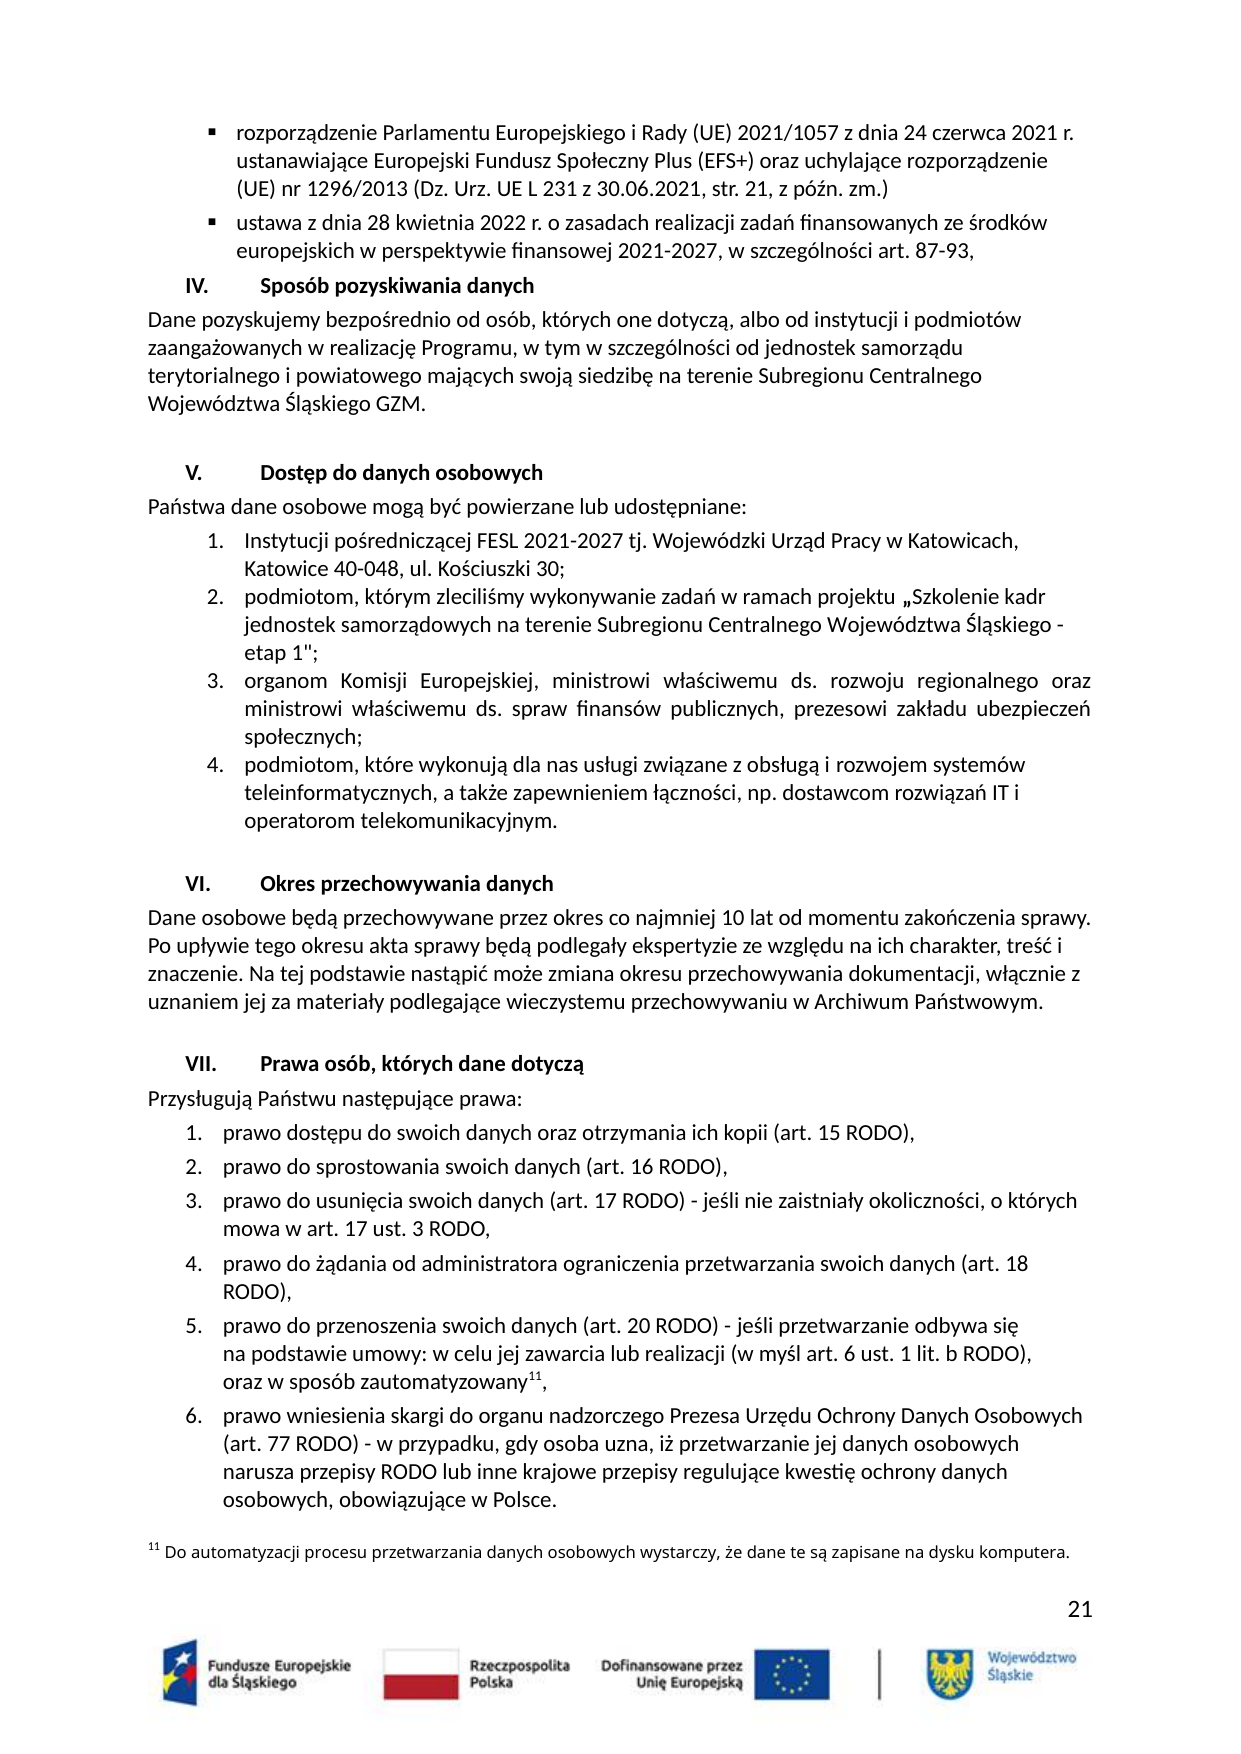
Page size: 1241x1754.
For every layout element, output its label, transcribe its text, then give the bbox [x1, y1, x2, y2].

list Sposób pozyskiwania danych [185, 271, 1093, 299]
list Okres przechowywania danych [185, 869, 1093, 897]
picture [147, 1623, 1093, 1723]
list ustawa z dnia 28 kwietnia 2022 r. o zasadach realizacji zadań finansowanych ze środków europejskich w perspektywie finansowej 2021-2027, w szczególności art. 87-93, [207, 208, 1093, 264]
list rozporządzenie Parlamentu Europejskiego i Rady (UE) 2021/1057 z dnia 24 czerwca 2021 r. ustanawiające Europejski Fundusz Społeczny Plus (EFS+) oraz uchylające rozporządzenie (UE) nr 1296/2013 (Dz. Urz. UE L 231 z 30.06.2021, str. 21, z późn. zm.) [207, 118, 1093, 202]
text Przysługują Państwu następujące prawa: [148, 1084, 1093, 1112]
text Państwa dane osobowe mogą być powierzane lub udostępniane: [148, 492, 1093, 520]
list prawo do przenoszenia swoich danych (art. 20 RODO) - jeśli przetwarzanie odbywa się na podstawie umowy: w celu jej zawarcia lub realizacji (w myśl art. 6 ust. 1 lit. b RODO), oraz w sposób zautomatyzowany, [185, 1311, 1093, 1395]
text Dane pozyskujemy bezpośrednio od osób, których one dotyczą, albo od instytucji i podmiotów zaangażowanych w realizację Programu, w tym w szczególności od jednostek samorządu terytorialnego i powiatowego mających swoją siedzibę na terenie Subregionu Centralnego Województwa Śląskiego GZM. [148, 305, 1093, 417]
list organom Komisji Europejskiej, ministrowi właściwemu ds. rozwoju regionalnego oraz ministrowi właściwemu ds. spraw finansów publicznych, prezesowi zakładu ubezpieczeń społecznych; [207, 666, 1093, 750]
list podmiotom, którym zleciliśmy wykonywanie zadań w ramach projektu „Szkolenie kadr jednostek samorządowych na terenie Subregionu Centralnego Województwa Śląskiego - etap 1"; [207, 582, 1093, 666]
list prawo do usunięcia swoich danych (art. 17 RODO) - jeśli nie zaistniały okoliczności, o których mowa w art. 17 ust. 3 RODO, [185, 1186, 1093, 1242]
list prawo wniesienia skargi do organu nadzorczego Prezesa Urzędu Ochrony Danych Osobowych (art. 77 RODO) - w przypadku, gdy osoba uzna, iż przetwarzanie jej danych osobowych narusza przepisy RODO lub inne krajowe przepisy regulujące kwestię ochrony danych osobowych, obowiązujące w Polsce. [185, 1401, 1093, 1513]
list Instytucji pośredniczącej FESL 2021-2027 tj. Wojewódzki Urząd Pracy w Katowicach, Katowice 40-048, ul. Kościuszki 30; [207, 526, 1093, 582]
list Dostęp do danych osobowych [185, 458, 1093, 486]
list prawo do sprostowania swoich danych (art. 16 RODO), [185, 1152, 1093, 1180]
list Prawa osób, których dane dotyczą [185, 1049, 1093, 1077]
list podmiotom, które wykonują dla nas usługi związane z obsługą i rozwojem systemów teleinformatycznych, a także zapewnieniem łączności, np. dostawcom rozwiązań IT i operatorom telekomunikacyjnym. [207, 750, 1093, 834]
list prawo dostępu do swoich danych oraz otrzymania ich kopii (art. 15 RODO), [185, 1118, 1093, 1146]
text Dane osobowe będą przechowywane przez okres co najmniej 10 lat od momentu zakończenia sprawy. Po upływie tego okresu akta sprawy będą podlegały ekspertyzie ze względu na ich charakter, treść i znaczenie. Na tej podstawie nastąpić może zmiana okresu przechowywania dokumentacji, włącznie z uznaniem jej za materiały podlegające wieczystemu przechowywaniu w Archiwum Państwowym. [148, 903, 1093, 1015]
list prawo do żądania od administratora ograniczenia przetwarzania swoich danych (art. 18 RODO), [185, 1249, 1093, 1305]
